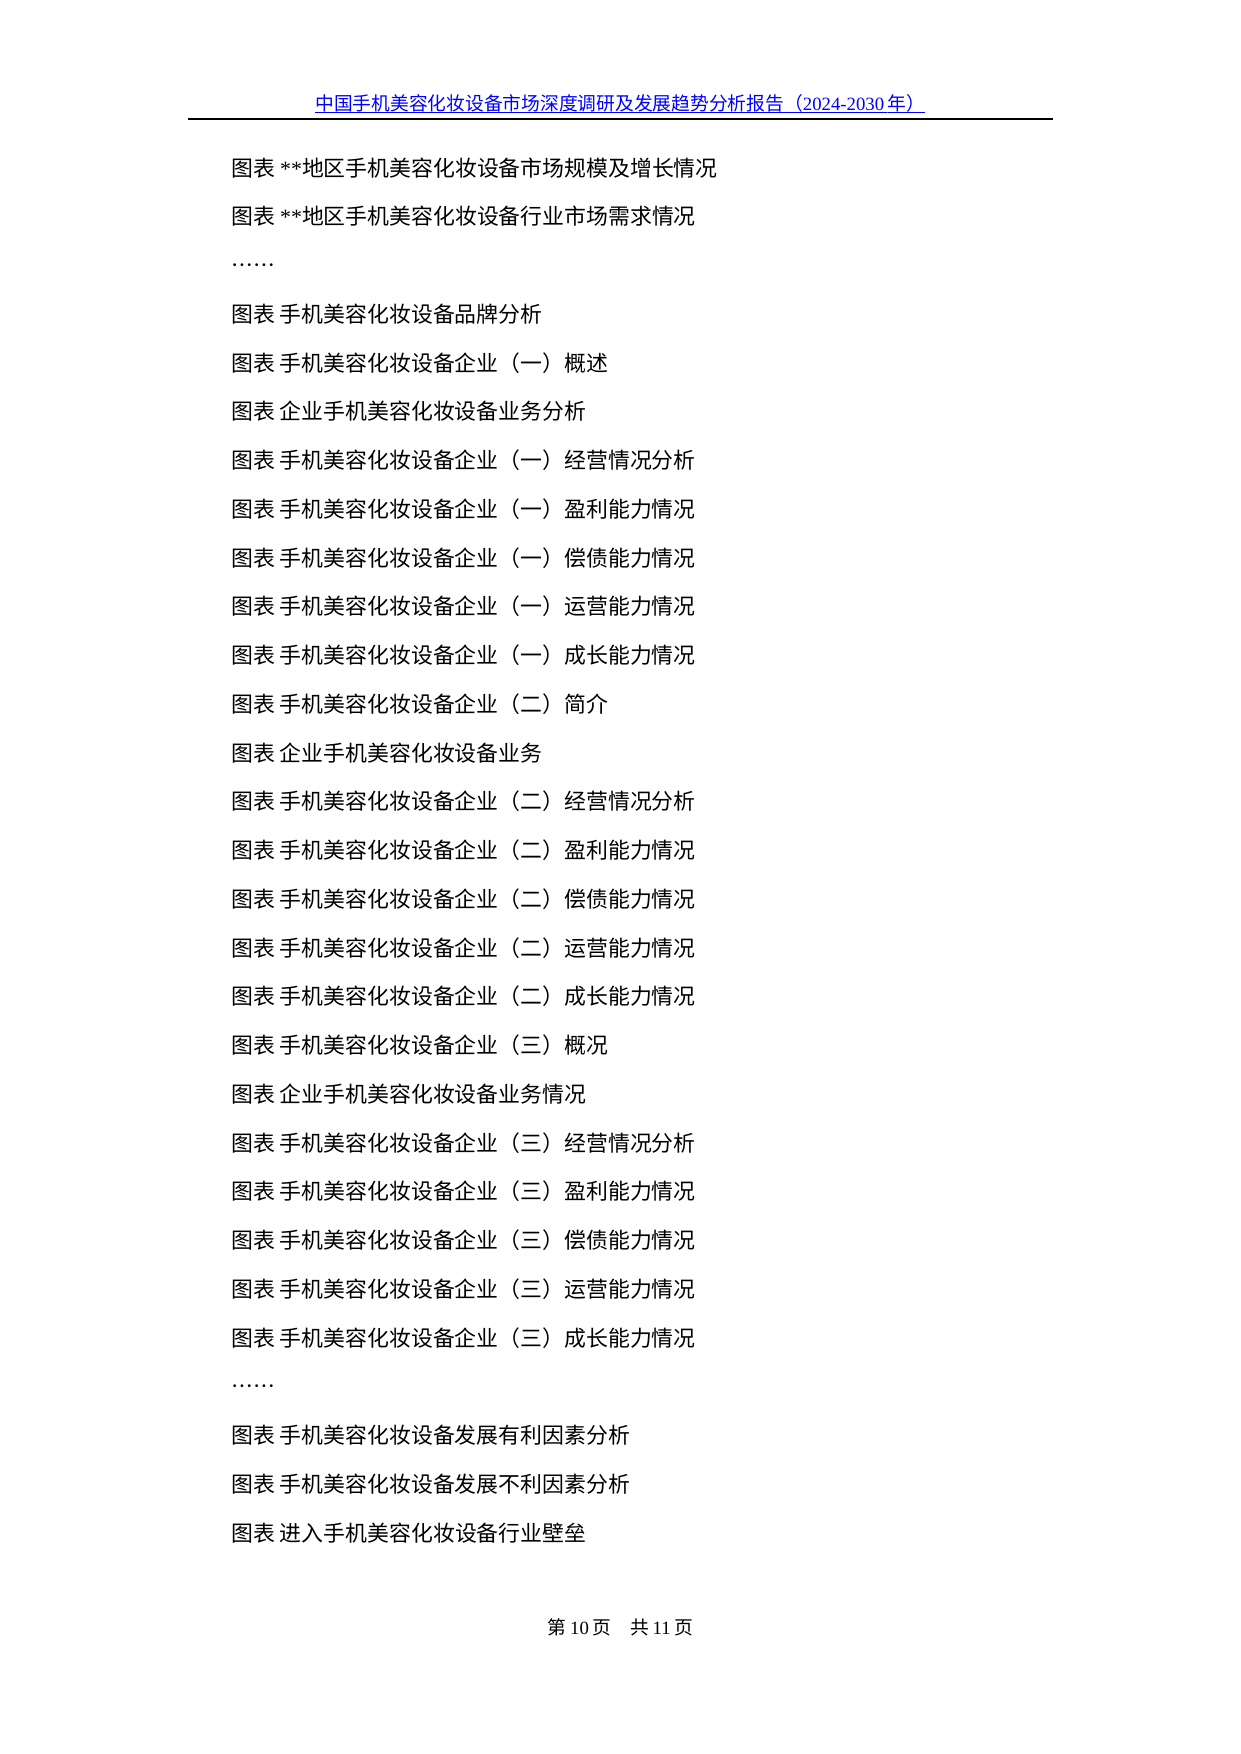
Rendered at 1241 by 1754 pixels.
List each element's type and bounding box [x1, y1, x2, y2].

text [187, 150, 1053, 1548]
